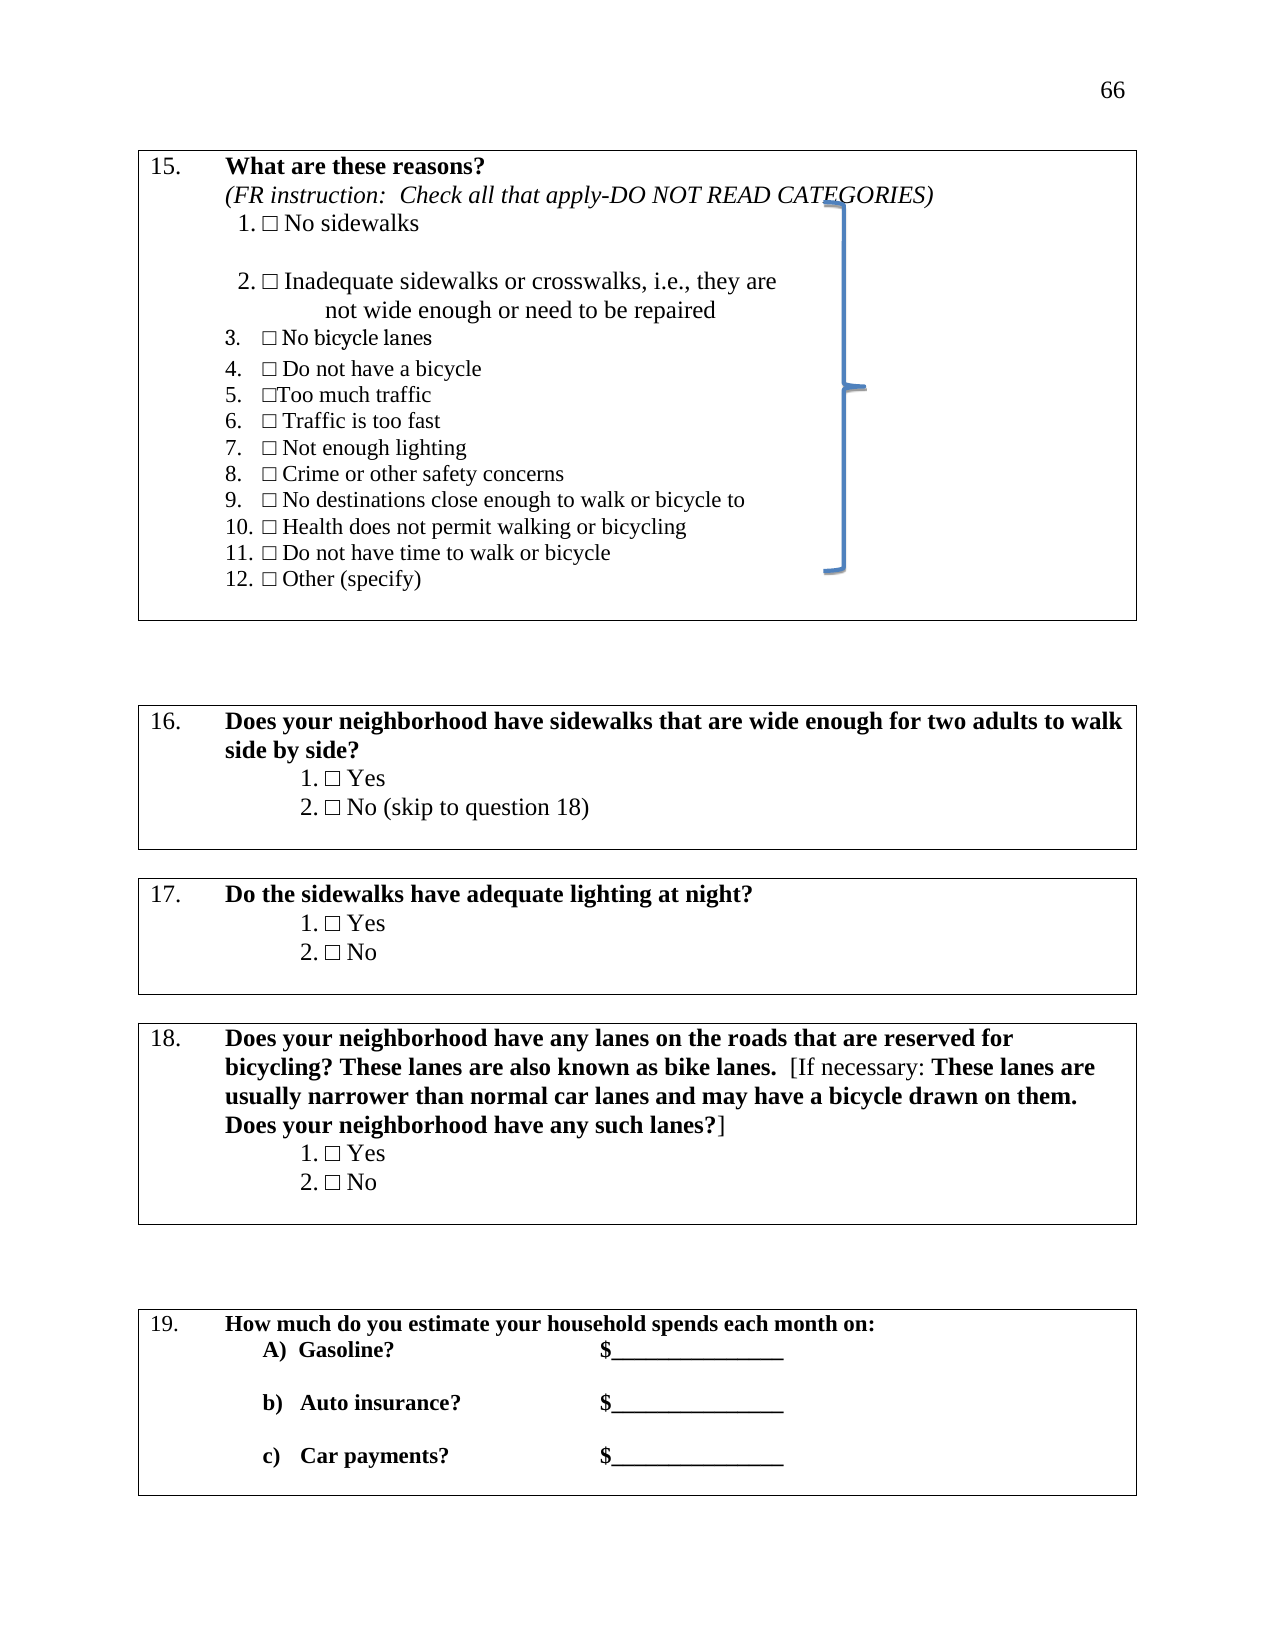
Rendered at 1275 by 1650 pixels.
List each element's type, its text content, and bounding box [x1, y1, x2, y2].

table_header 18. Does your neighborhood have any lanes on the roads that are reserved for bicycling? These lanes are also known as bike lanes. [If necessary: These lanes are usually narrower than normal car lanes and may have a bicycle drawn on them. Does your neighborhood have any such lanes?] 1. □ Yes 2. □ No [139, 1024, 1136, 1224]
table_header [139, 1310, 1136, 1495]
table_header 15. What are these reasons? (FR instruction: Check all that apply-DO NOT READ CATEGORIES) 1. □ No sidewalks 2. □ Inadequate sidewalks or crosswalks, i.e., they are not wide enough or need to be repaired □ No bicycle lanes □ Do not have a bicycle □Too much traffic □ Traffic is too fast □ Not enough lighting □ Crime or other safety concerns □ No destinations close enough to walk or bicycle to □ Health does not permit walking or bicycling □ Do not have time to walk or bicycle □ Other (specify) [139, 151, 1136, 620]
table_header 16. Does your neighborhood have sidewalks that are wide enough for two adults to walk side by side? 1. □ Yes 2. □ No (skip to question 18) [139, 706, 1136, 849]
table_header 17. Do the sidewalks have adequate lighting at night? 1. □ Yes 2. □ No [139, 879, 1136, 993]
